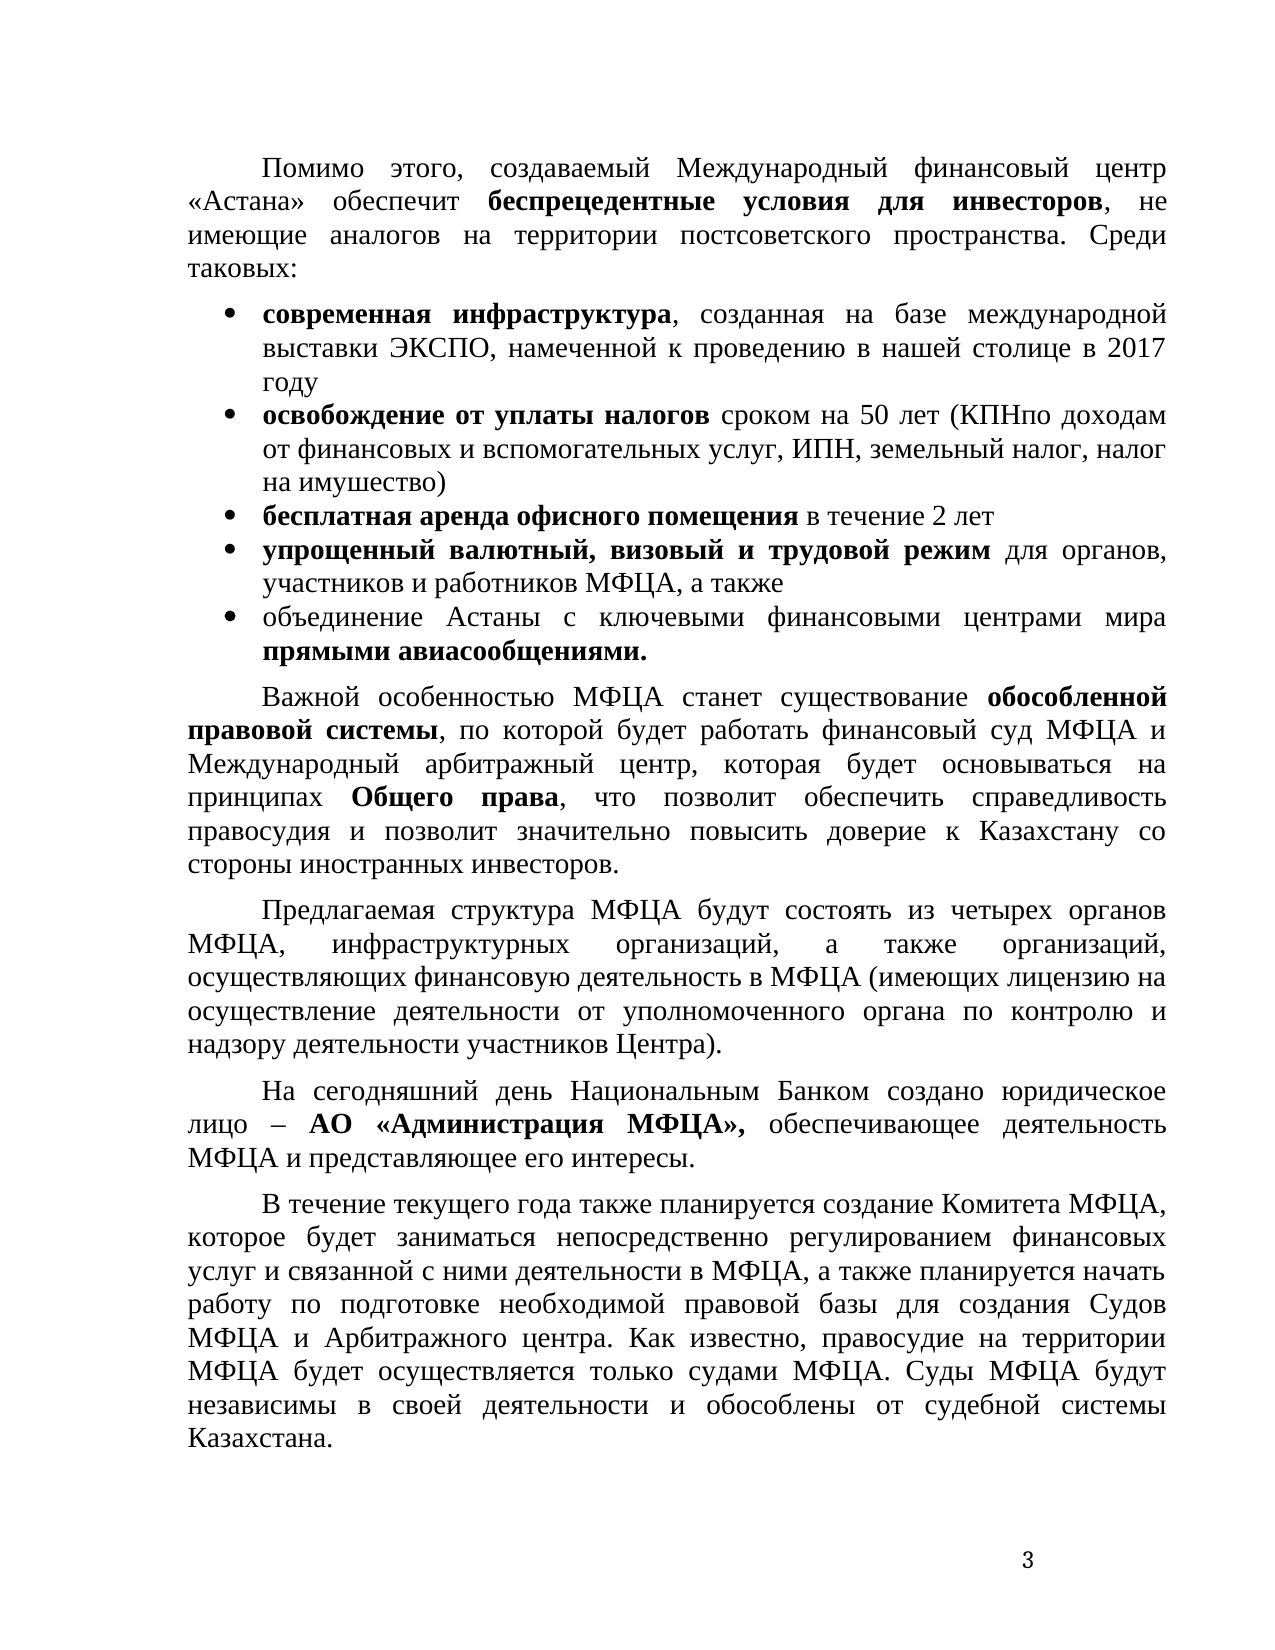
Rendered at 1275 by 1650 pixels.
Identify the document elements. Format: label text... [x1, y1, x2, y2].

text На сегодняшний день Национальным Банком создано юридическое лицо – АО «Администрация МФЦА», обеспечивающее деятельность МФЦА и представляющее его интересы. [187, 1073, 1167, 1173]
list упрощенный валютный, визовый и трудовой режим для органов, участников и работников МФЦА, а также [225, 532, 1167, 599]
text В течение текущего года также планируется создание Комитета МФЦА, которое будет заниматься непосредственно регулированием финансовых услуг и связанной с ними деятельности в МФЦА, а также планируется начать работу по подготовке необходимой правовой базы для создания Судов МФЦА и Арбитражного центра. Как известно, правосудие на территории МФЦА будет осуществляется только судами МФЦА. Суды МФЦА будут независимы в своей деятельности и обособлены от судебной системы Казахстана. [187, 1186, 1167, 1454]
list современная инфраструктура, созданная на базе международной выставки ЭКСПО, намеченной к проведению в нашей столице в 2017 году [225, 297, 1167, 397]
text Помимо этого, создаваемый Международный финансовый центр «Астана» обеспечит беспрецедентные условия для инвесторов, не имеющие аналогов на территории постсоветского пространства. Среди таковых: [187, 150, 1167, 284]
list объединение Астаны с ключевыми финансовыми центрами мира прямыми авиасообщениями. [225, 599, 1167, 666]
text Предлагаемая структура МФЦА будут состоять из четырех органов МФЦА, инфраструктурных организаций, а также организаций, осуществляющих финансовую деятельность в МФЦА (имеющих лицензию на осуществление деятельности от уполномоченного органа по контролю и надзору деятельности участников Центра). [187, 892, 1167, 1060]
list бесплатная аренда офисного помещения в течение 2 лет [225, 498, 1167, 532]
text Важной особенностью МФЦА станет существование обособленной правовой системы, по которой будет работать финансовый суд МФЦА и Международный арбитражный центр, которая будет основываться на принципах Общего права, что позволит обеспечить справедливость правосудия и позволит значительно повысить доверие к Казахстану со стороны иностранных инвесторов. [187, 679, 1167, 880]
list освобождение от уплаты налогов сроком на 50 лет (КПНпо доходам от финансовых и вспомогательных услуг, ИПН, земельный налог, налог на имушество) [225, 397, 1167, 498]
